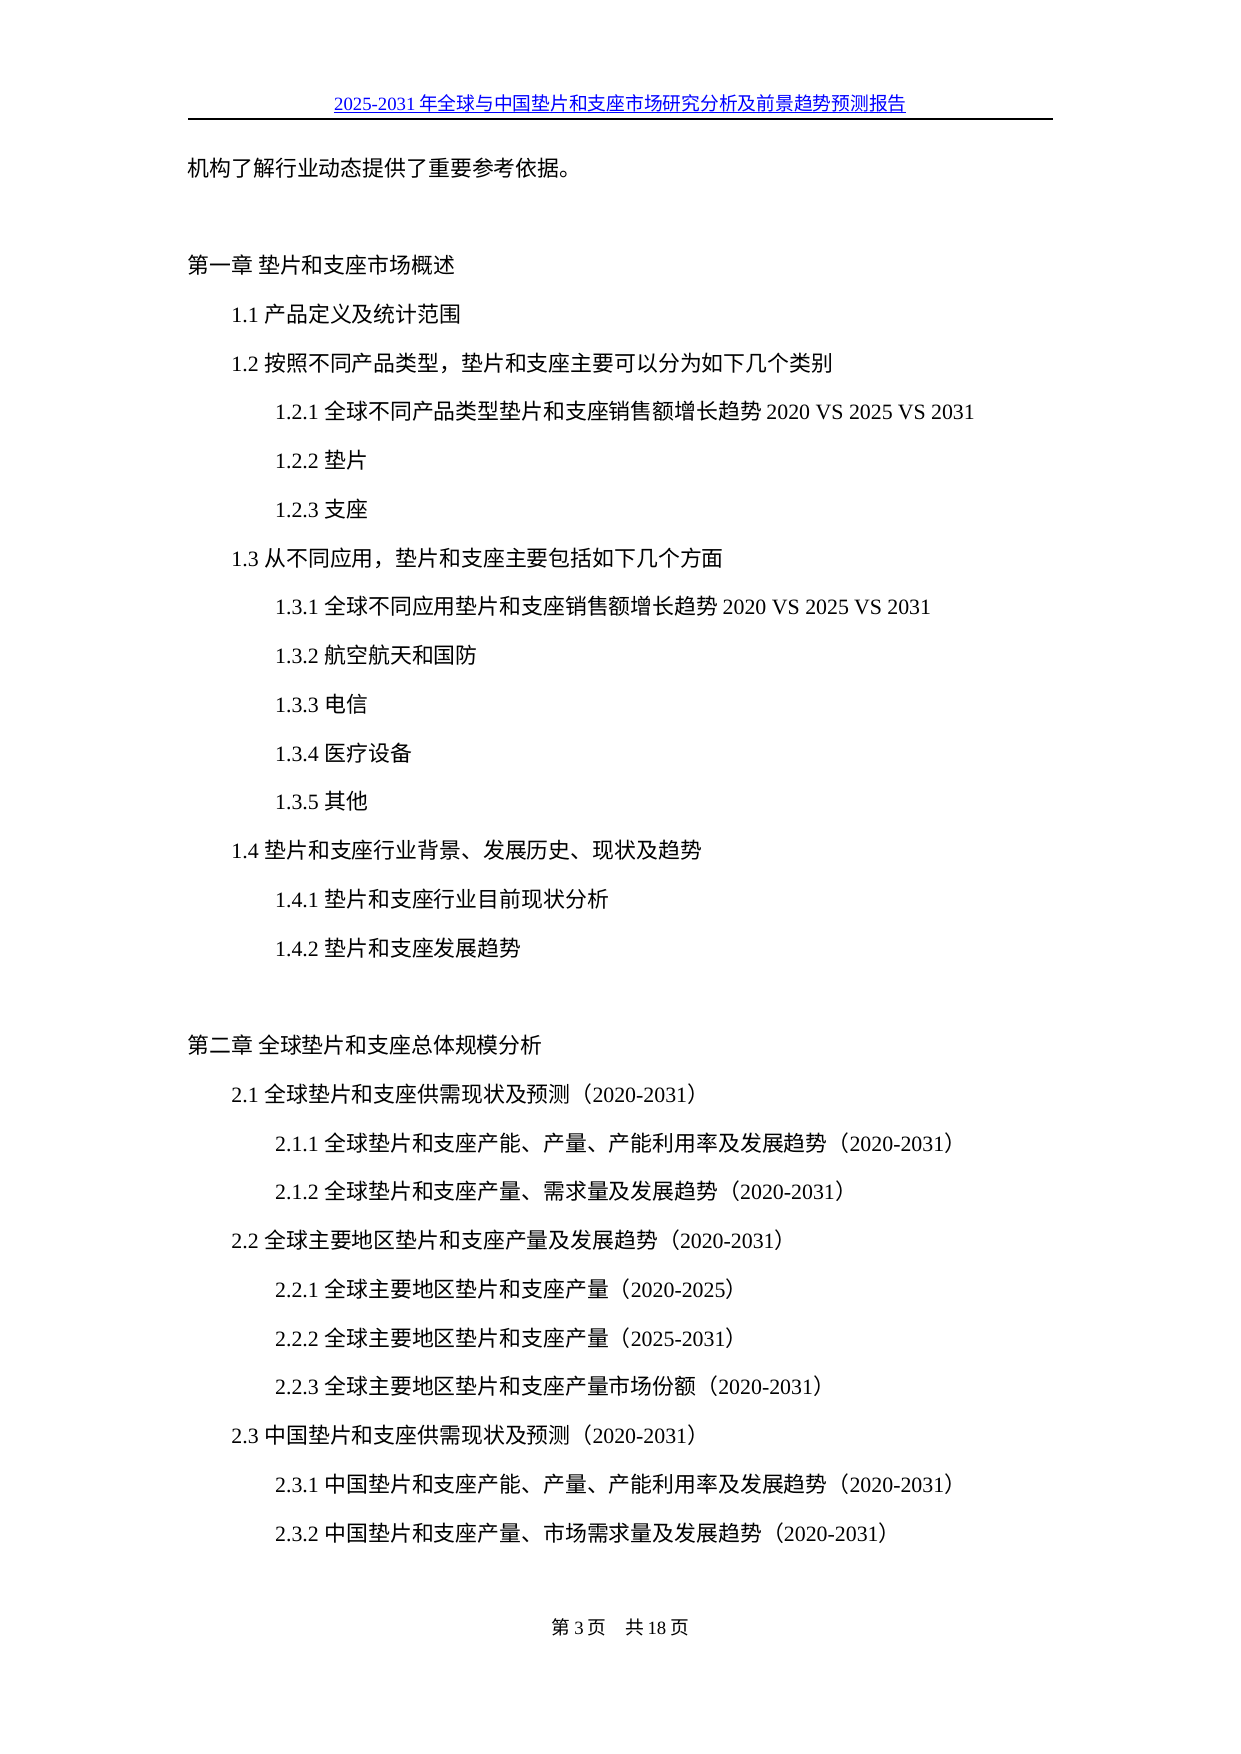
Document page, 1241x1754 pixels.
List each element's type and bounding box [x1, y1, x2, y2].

text [187, 150, 1053, 1548]
